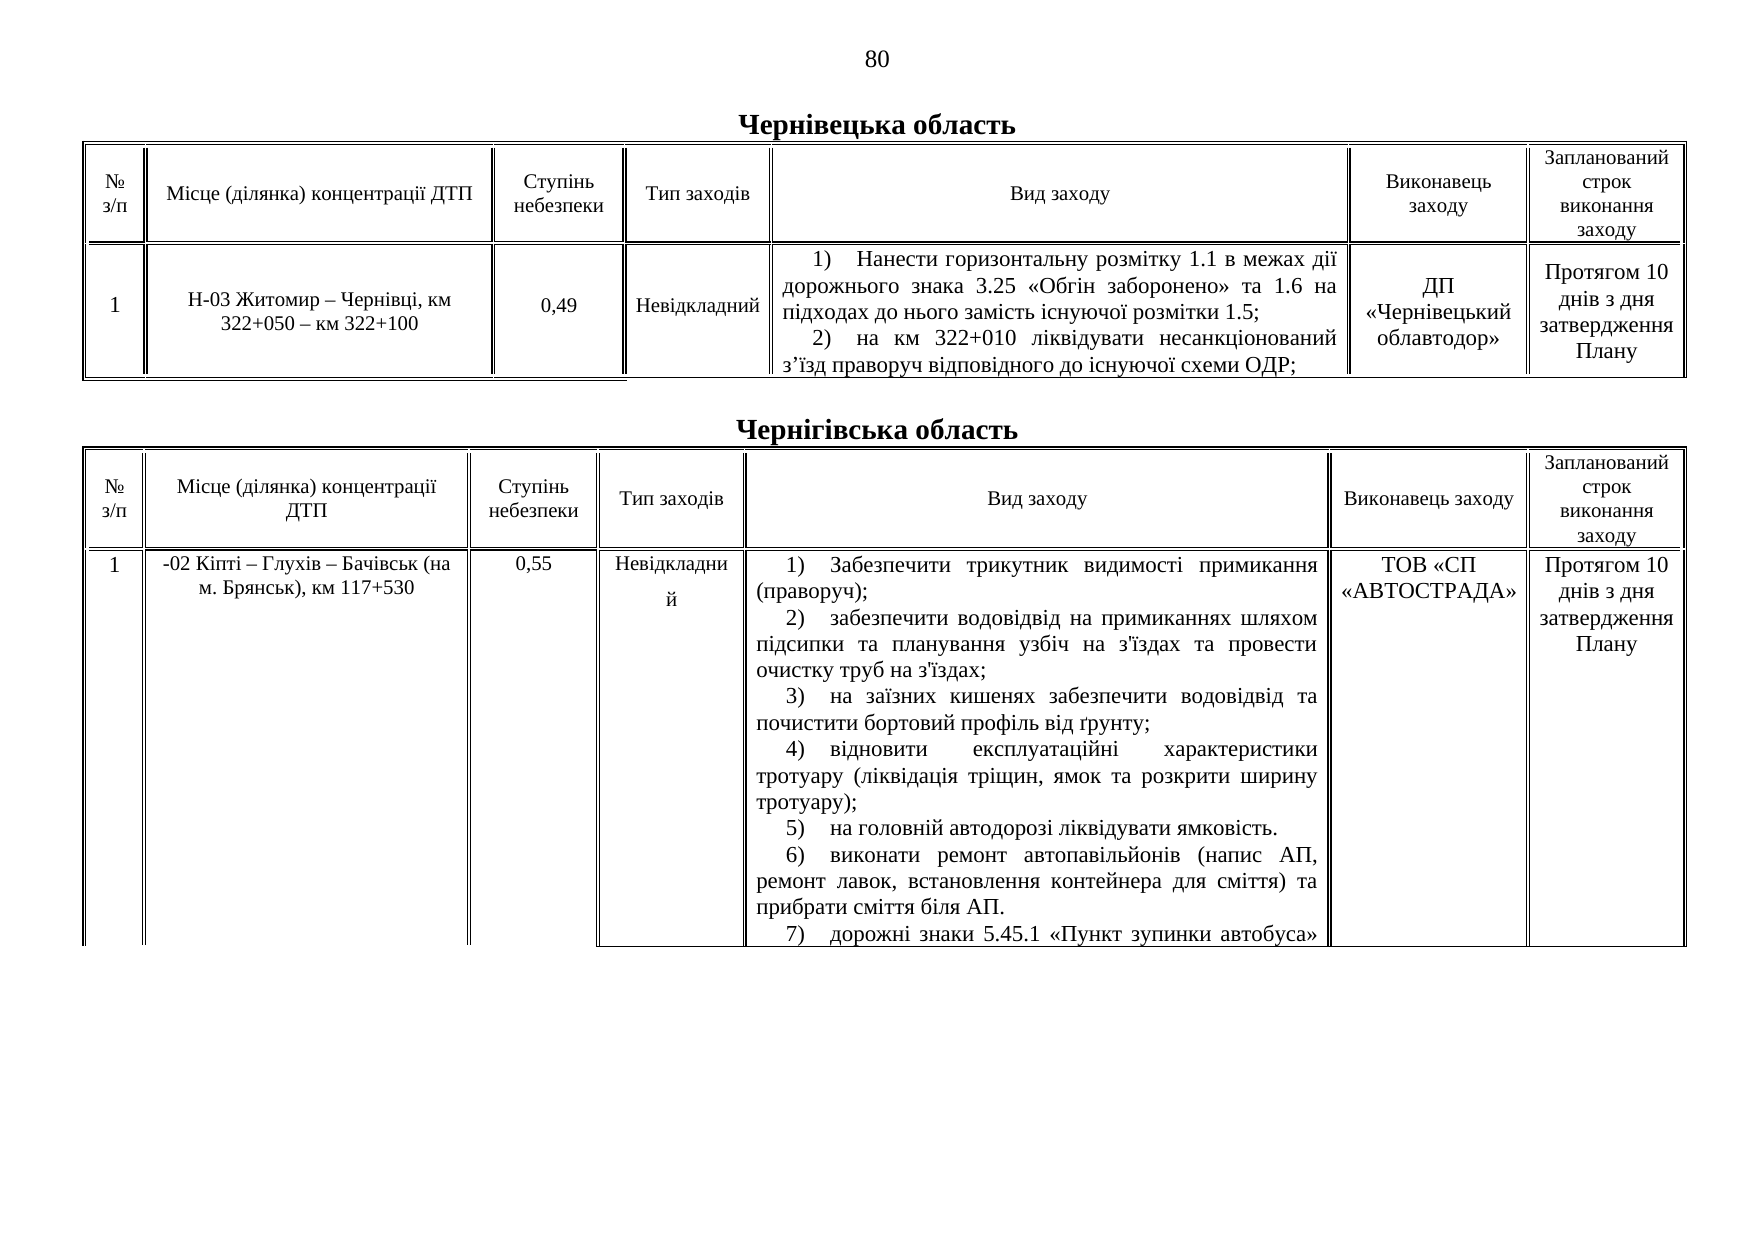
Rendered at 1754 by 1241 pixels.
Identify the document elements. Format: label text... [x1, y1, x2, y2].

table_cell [144, 547, 469, 946]
table_header № з/п [84, 142, 146, 241]
table_header Вид заходу [771, 142, 1349, 241]
table_header Ступінь небезпеки [469, 448, 598, 547]
table_cell Невідкладний [600, 551, 743, 946]
table_header Місце (ділянка) концентрації ДТП [144, 448, 469, 547]
table_header Ступінь небезпеки [493, 145, 624, 241]
table_header Виконавець заходу [1330, 448, 1528, 547]
table_header Тип заходів [598, 448, 745, 547]
table_cell 1 [86, 241, 146, 377]
text Чернівецька область [118, 107, 1636, 141]
table_cell Нанести горизонтальну розмітку 1.1 в межах дії дорожнього знака 3.25 «Обгін заборонено» та 1.6 на підходах до нього замість існуючої розмітки 1.5; на км 322+010 ліквідувати несанкціонований з’їзд праворуч відповідного до існуючої схеми ОДР; [771, 241, 1349, 377]
table_cell ДП «Чернівецький облавтодор» [1349, 241, 1528, 377]
table_cell 0,55 [469, 550, 596, 946]
table_cell 0,49 [493, 245, 624, 377]
table_cell Протягом 10 днів з дня затвердження Плану [1528, 241, 1684, 377]
table_header Місце (ділянка) концентрації ДТП [146, 145, 493, 241]
table_header Запланований строк виконання заходу [1528, 145, 1683, 241]
table_cell ТОВ «СП «АВТОСТРАДА» [1332, 551, 1526, 946]
table_header Запланований строк виконання заходу [1528, 450, 1683, 547]
table_cell 1 [84, 547, 144, 946]
table_cell Н-03 Житомир – Чернівці, км 322+050 – км 322+100 [146, 245, 493, 377]
table_header Вид заходу [745, 450, 1329, 547]
table_cell Невідкладний [624, 241, 771, 377]
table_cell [1528, 547, 1685, 946]
table_header Виконавець заходу [1349, 142, 1528, 241]
table_header № з/п [86, 448, 144, 547]
table_header Тип заходів [624, 142, 771, 241]
text Чернігівська область [118, 412, 1636, 446]
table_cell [747, 551, 1327, 946]
